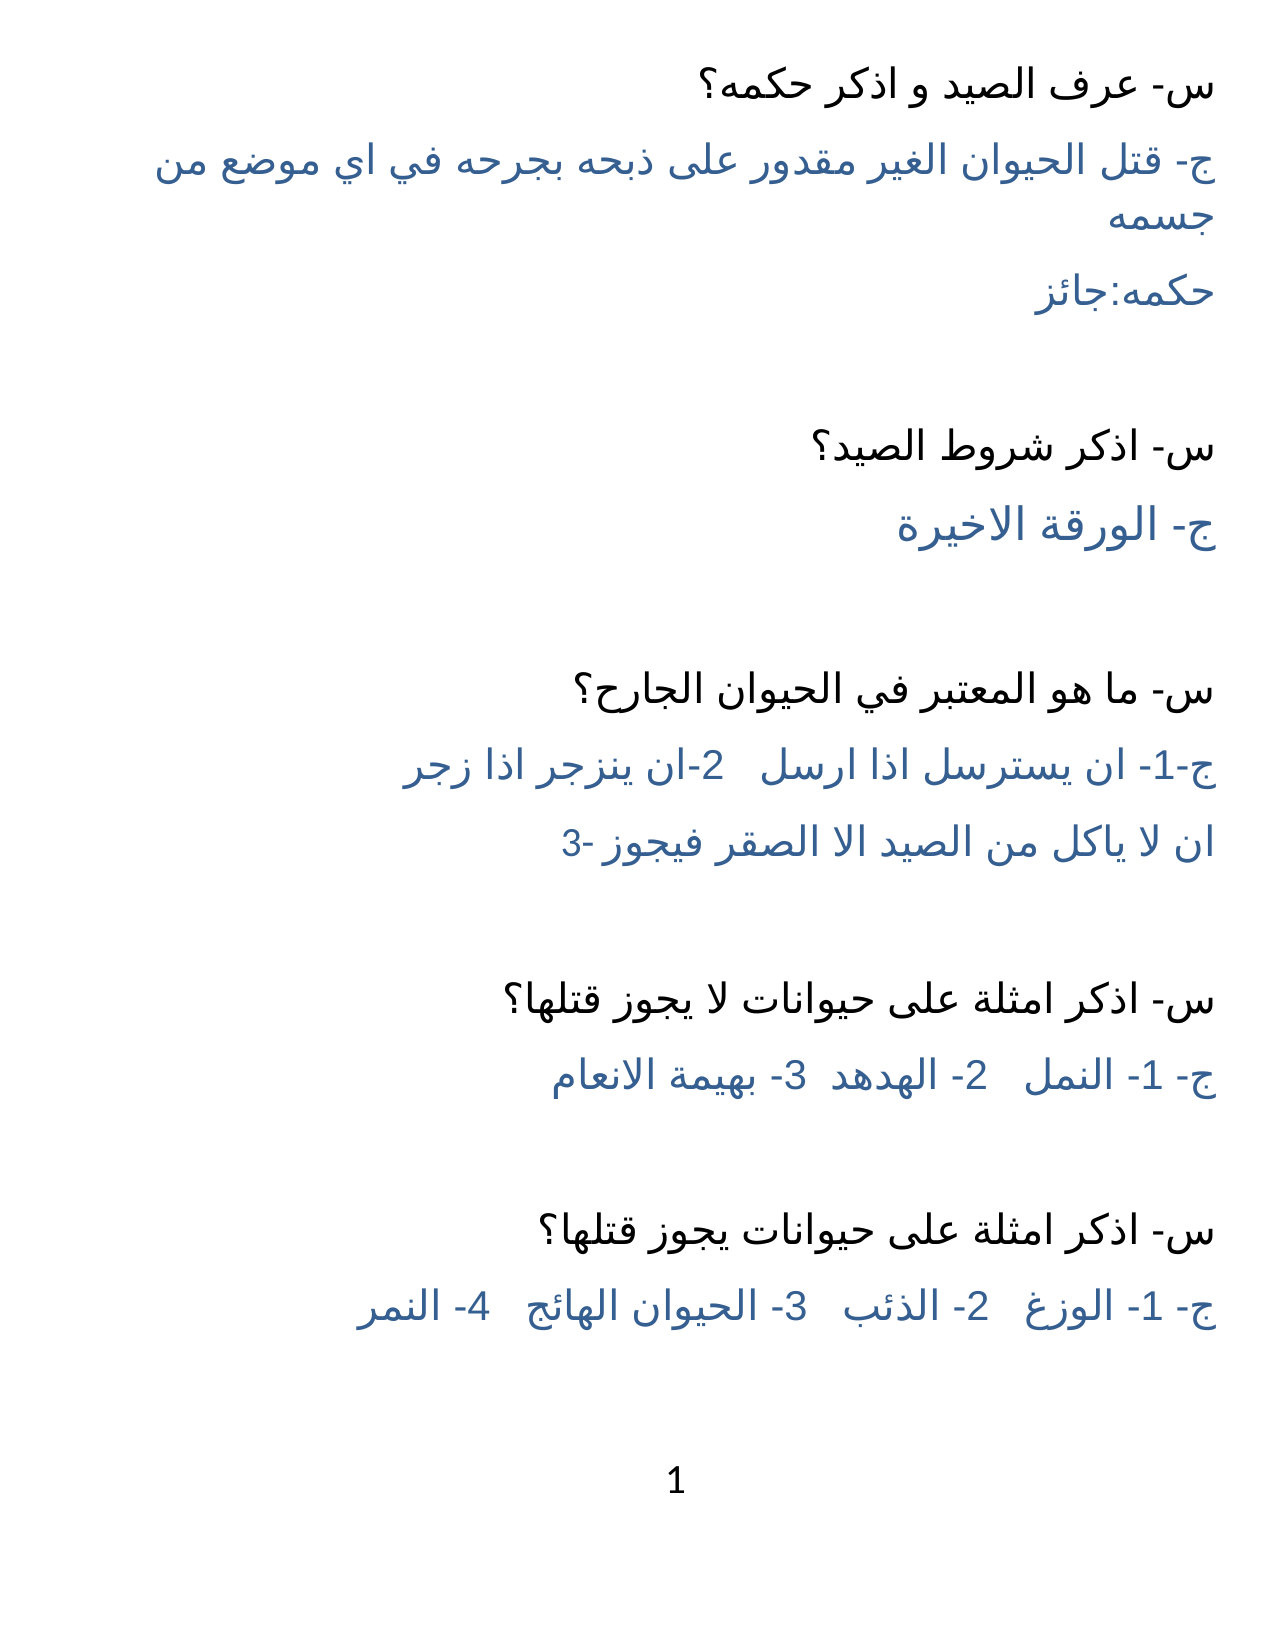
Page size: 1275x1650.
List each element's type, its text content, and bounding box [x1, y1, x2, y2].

list 1 [134, 1453, 1216, 1504]
text ج- قتل الحيوان الغير مقدور على ذبحه بجرحه في اي موضع من جسمه [59, 135, 1216, 238]
text حكمه:جائز [59, 266, 1216, 314]
text س- اذكر امثلة على حيوانات لا يجوز قتلها؟ [59, 974, 1216, 1022]
text س- ما هو المعتبر في الحيوان الجارح؟ [59, 664, 1216, 712]
text ج- 1- النمل 2- الهدهد 3- بهيمة الانعام [59, 1050, 1216, 1098]
text س- عرف الصيد و اذكر حكمه؟ [59, 59, 1216, 107]
text 3- ان لا ياكل من الصيد الا الصقر فيجوز [59, 816, 1216, 867]
text ج- الورقة الاخيرة [59, 498, 1216, 550]
text س- اذكر شروط الصيد؟ [59, 422, 1216, 469]
list ج- 1- الوزغ 2- الذئب 3- الحيوان الهائج 4- النمر [134, 1282, 1216, 1329]
text ج-1- ان يسترسل اذا ارسل 2-ان ينزجر اذا زجر [59, 740, 1216, 788]
text س- اذكر امثلة على حيوانات يجوز قتلها؟ [59, 1206, 1216, 1253]
